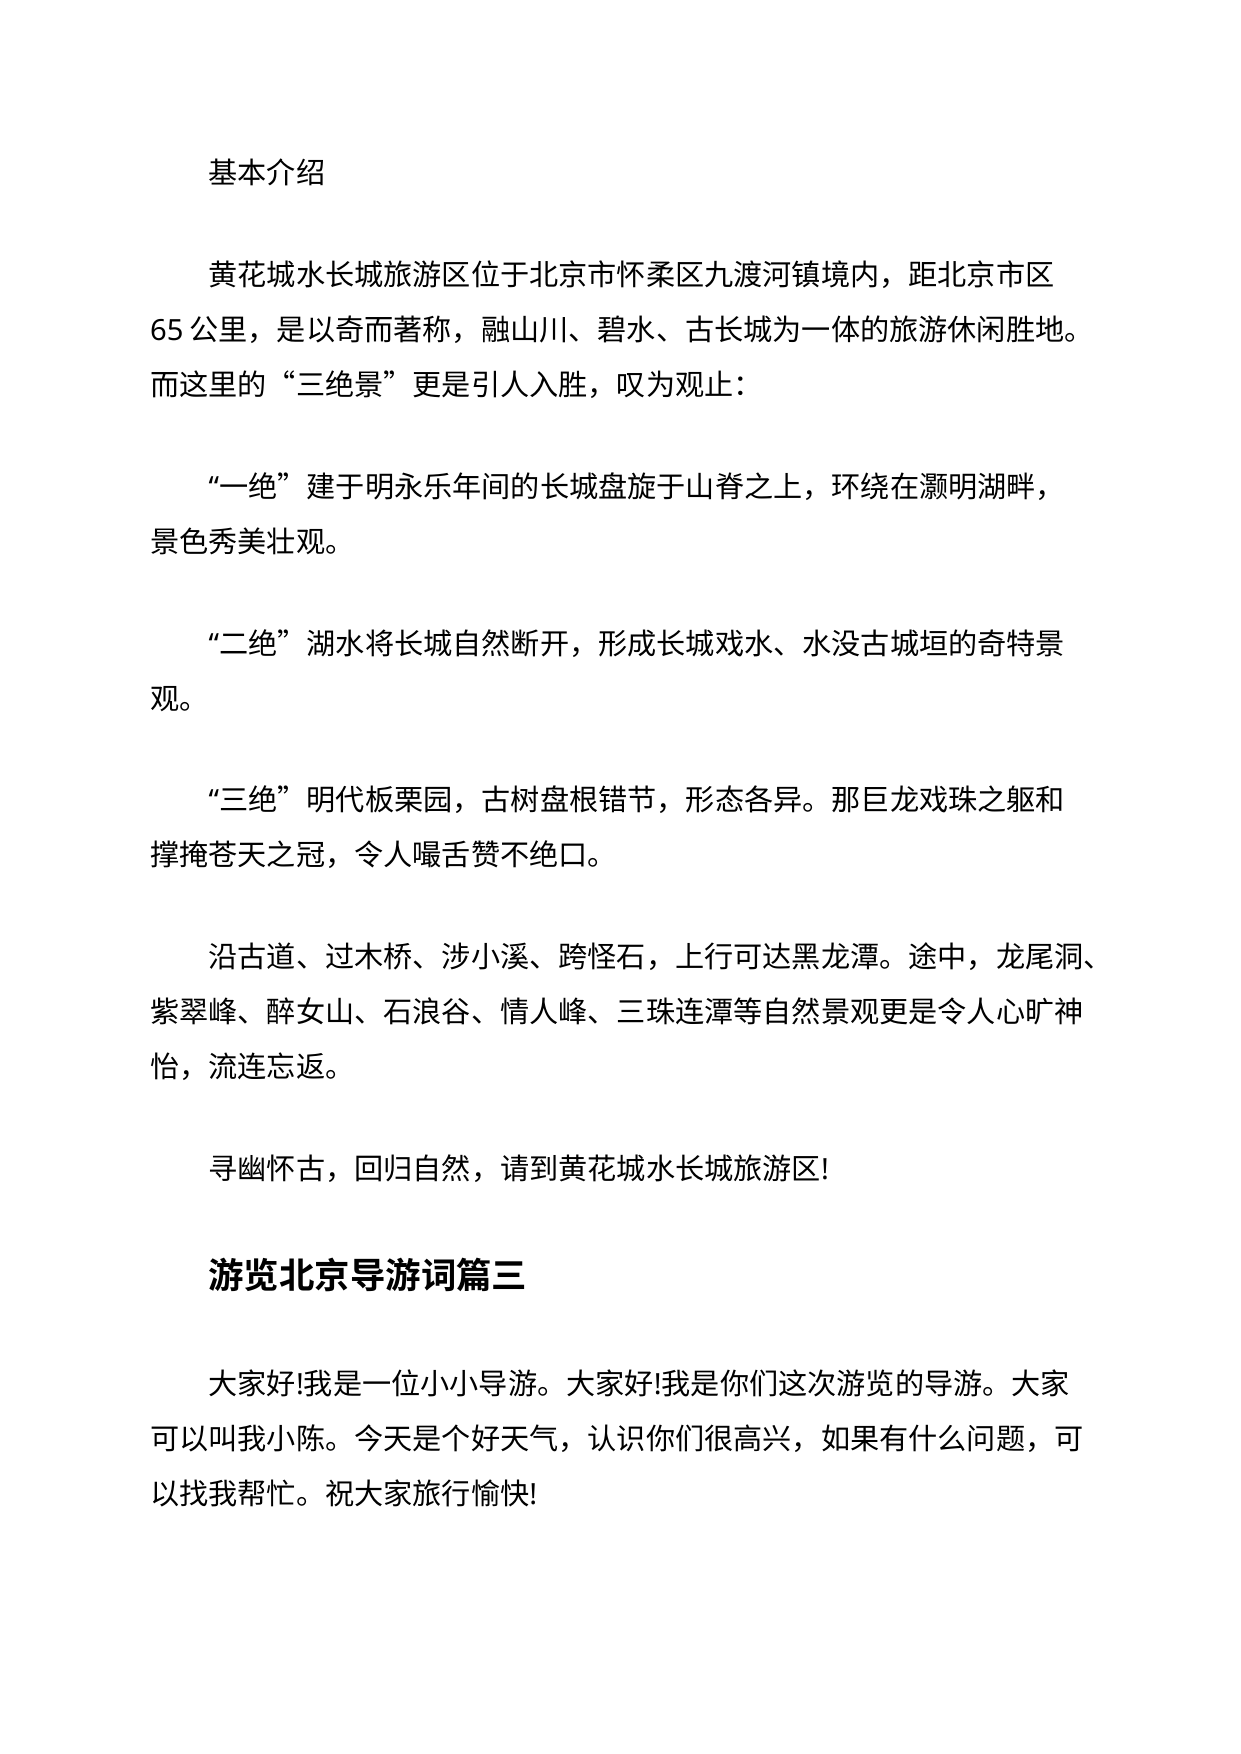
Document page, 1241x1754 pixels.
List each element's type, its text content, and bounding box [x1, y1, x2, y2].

text 大家好!我是一位小小导游。大家好!我是你们这次游览的导游。大家可以叫我小陈。今天是个好天气，认识你们很高兴，如果有什么问题，可以找我帮忙。祝大家旅行愉快! [150, 1361, 1090, 1513]
text “一绝”建于明永乐年间的长城盘旋于山脊之上，环绕在灏明湖畔，景色秀美壮观。 [150, 463, 1090, 561]
text 沿古道、过木桥、涉小溪、跨怪石，上行可达黑龙潭。途中，龙尾洞、紫翠峰、醉女山、石浪谷、情人峰、三珠连潭等自然景观更是令人心旷神怡，流连忘返。 [150, 934, 1090, 1086]
text 寻幽怀古，回归自然，请到黄花城水长城旅游区! [150, 1145, 1090, 1188]
text “二绝”湖水将长城自然断开，形成长城戏水、水没古城垣的奇特景观。 [150, 620, 1090, 717]
text 黄花城水长城旅游区位于北京市怀柔区九渡河镇境内，距北京市区65公里，是以奇而著称，融山川、碧水、古长城为一体的旅游休闲胜地。而这里的“三绝景”更是引人入胜，叹为观止： [150, 252, 1090, 404]
text “三绝”明代板栗园，古树盘根错节，形态各异。那巨龙戏珠之躯和撑掩苍天之冠，令人嘬舌赞不绝口。 [150, 777, 1090, 874]
text 游览北京导游词篇三 [150, 1247, 1090, 1298]
text 基本介绍 [150, 150, 1090, 192]
